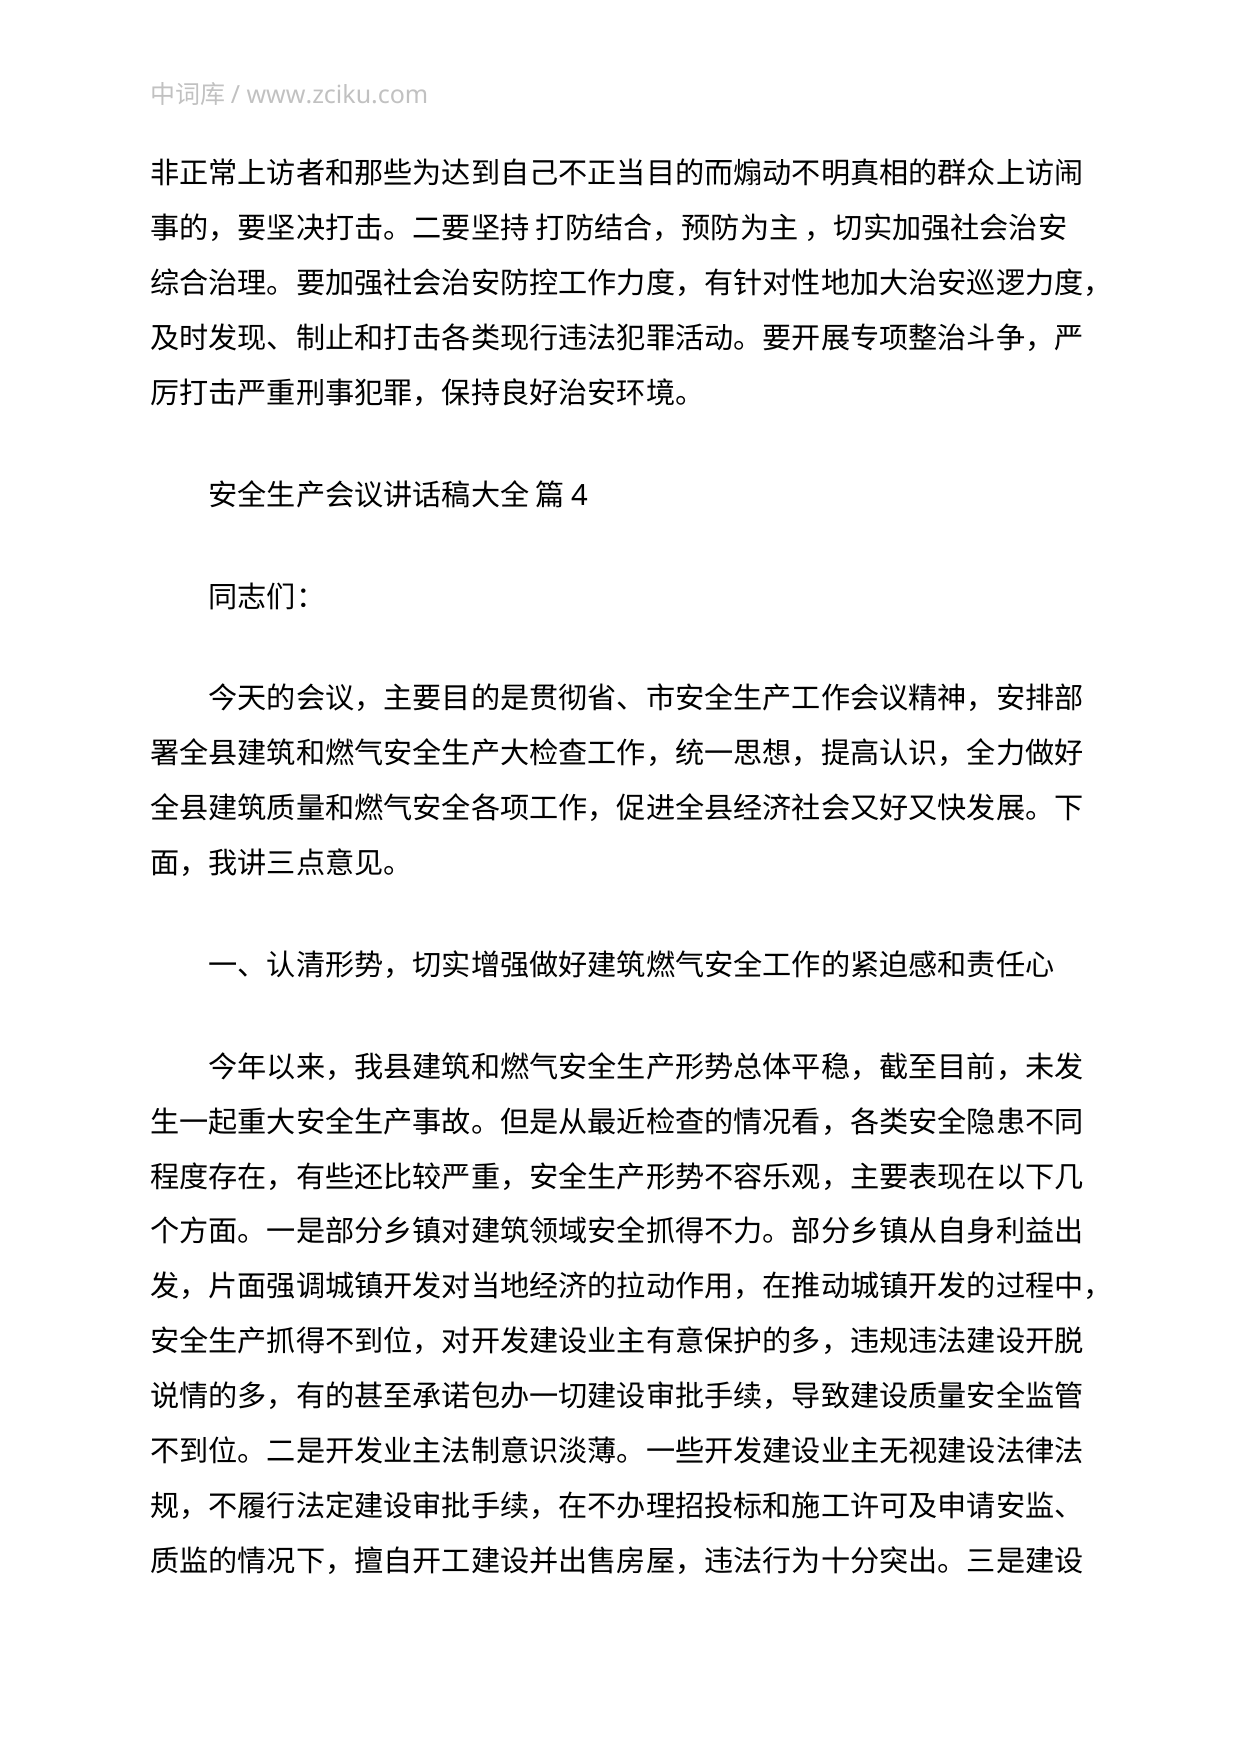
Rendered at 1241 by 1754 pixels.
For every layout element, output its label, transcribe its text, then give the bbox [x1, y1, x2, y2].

text 同志们： [150, 573, 1090, 616]
text 今天的会议，主要目的是贯彻省、市安全生产工作会议精神，安排部署全县建筑和燃气安全生产大检查工作，统一思想，提高认识，全力做好全县建筑质量和燃气安全各项工作，促进全县经济社会又好又快发展。下面，我讲三点意见。 [150, 675, 1090, 882]
text 安全生产会议讲话稿大全 篇4 [150, 471, 1090, 514]
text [150, 1043, 1090, 1580]
text 一、认清形势，切实增强做好建筑燃气安全工作的紧迫感和责任心 [150, 942, 1090, 984]
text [150, 150, 1090, 412]
